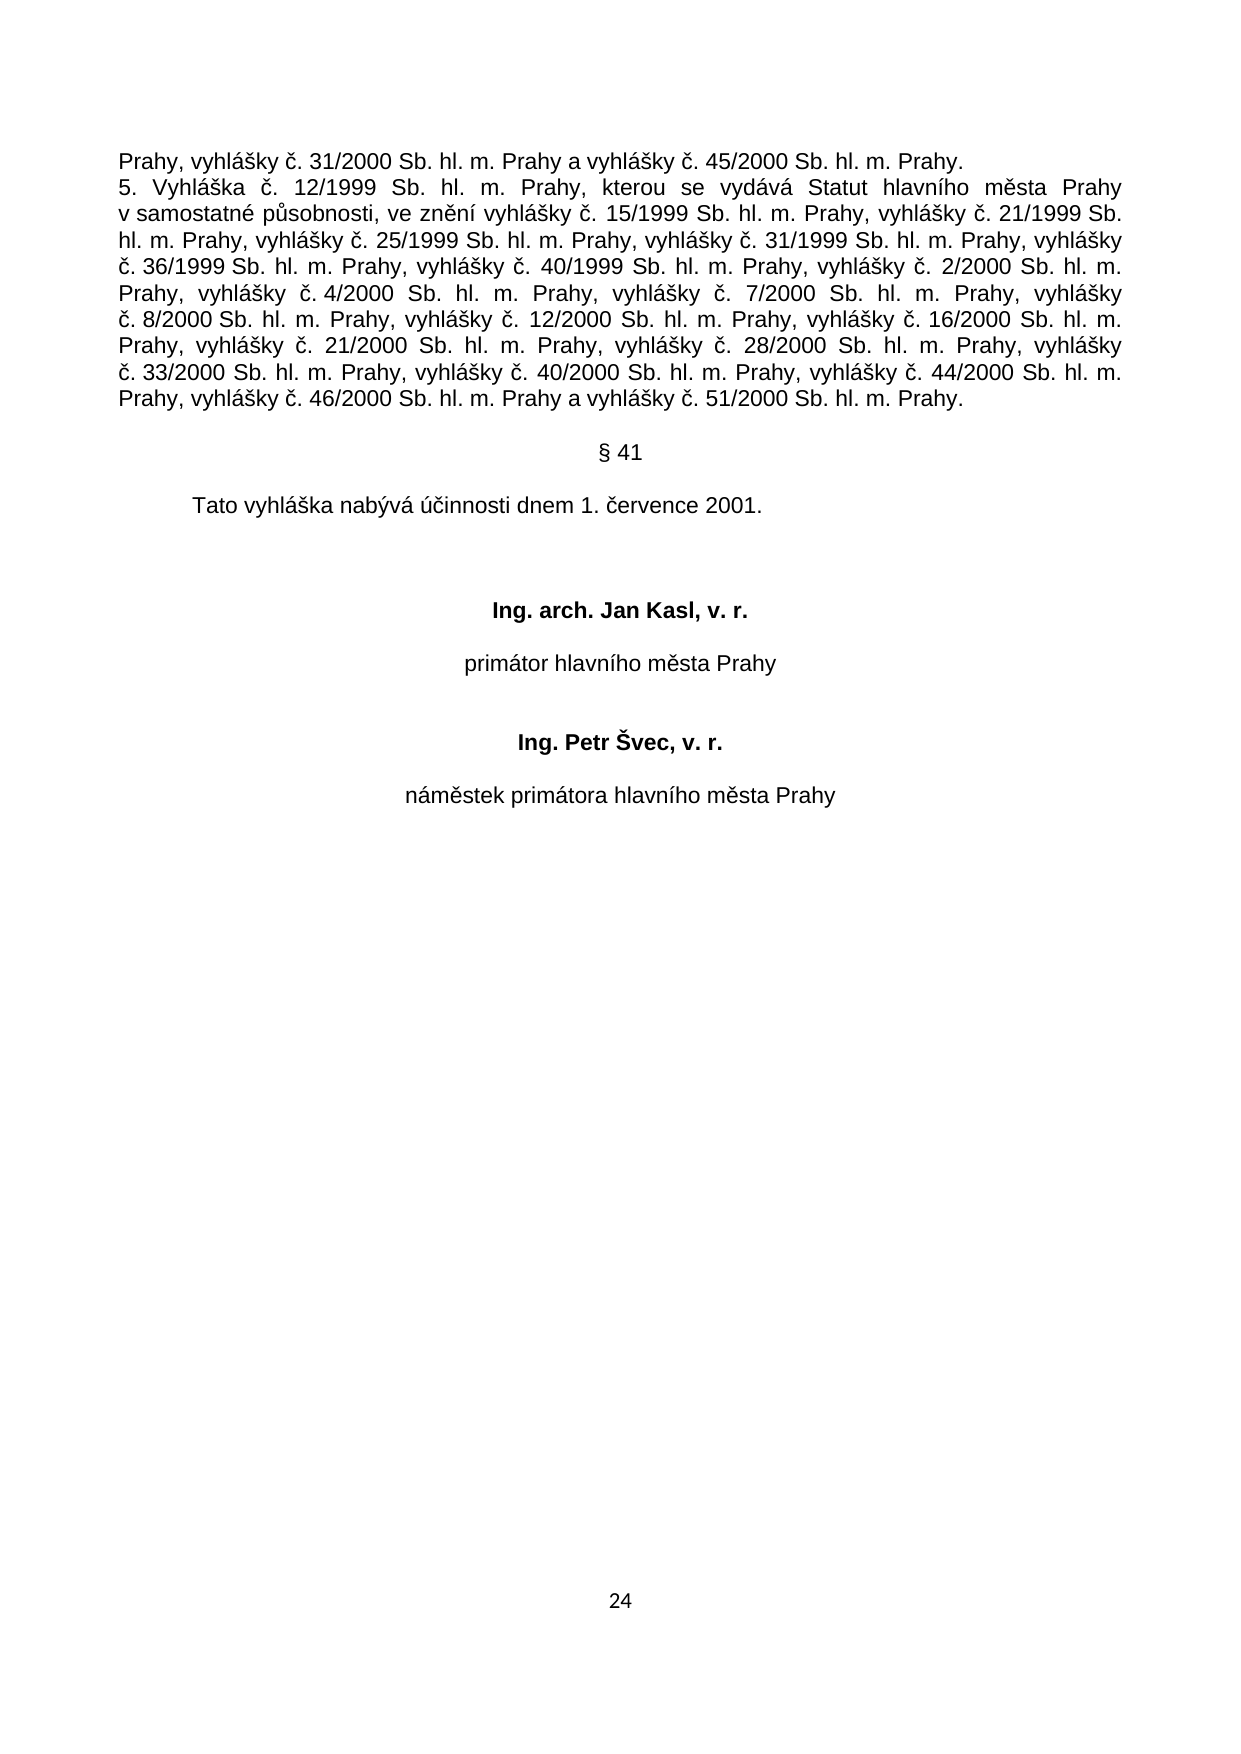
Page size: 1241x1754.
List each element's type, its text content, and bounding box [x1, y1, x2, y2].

text Tato vyhláška nabývá účinnosti dnem 1. července 2001. [118, 492, 1122, 518]
text 5. Vyhláška č. 12/1999 Sb. hl. m. Prahy, kterou se vydává Statut hlavního města Prahy v samostatné působnosti, ve znění vyhlášky č. 15/1999 Sb. hl. m. Prahy, vyhlášky č. 21/1999 Sb. hl. m. Prahy, vyhlášky č. 25/1999 Sb. hl. m. Prahy, vyhlášky č. 31/1999 Sb. hl. m. Prahy, vyhlášky č. 36/1999 Sb. hl. m. Prahy, vyhlášky č. 40/1999 Sb. hl. m. Prahy, vyhlášky č. 2/2000 Sb. hl. m. Prahy, vyhlášky č. 4/2000 Sb. hl. m. Prahy, vyhlášky č. 7/2000 Sb. hl. m. Prahy, vyhlášky č. 8/2000 Sb. hl. m. Prahy, vyhlášky č. 12/2000 Sb. hl. m. Prahy, vyhlášky č. 16/2000 Sb. hl. m. Prahy, vyhlášky č. 21/2000 Sb. hl. m. Prahy, vyhlášky č. 28/2000 Sb. hl. m. Prahy, vyhlášky č. 33/2000 Sb. hl. m. Prahy, vyhlášky č. 40/2000 Sb. hl. m. Prahy, vyhlášky č. 44/2000 Sb. hl. m. Prahy, vyhlášky č. 46/2000 Sb. hl. m. Prahy a vyhlášky č. 51/2000 Sb. hl. m. Prahy. [118, 174, 1122, 411]
text náměstek primátora hlavního města Prahy [118, 782, 1122, 808]
text Ing. arch. Jan Kasl, v. r. [118, 597, 1122, 624]
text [118, 148, 1122, 174]
text primátor hlavního města Prahy [118, 650, 1122, 676]
text Ing. Petr Švec, v. r. [118, 729, 1122, 756]
text § 41 [118, 439, 1122, 466]
